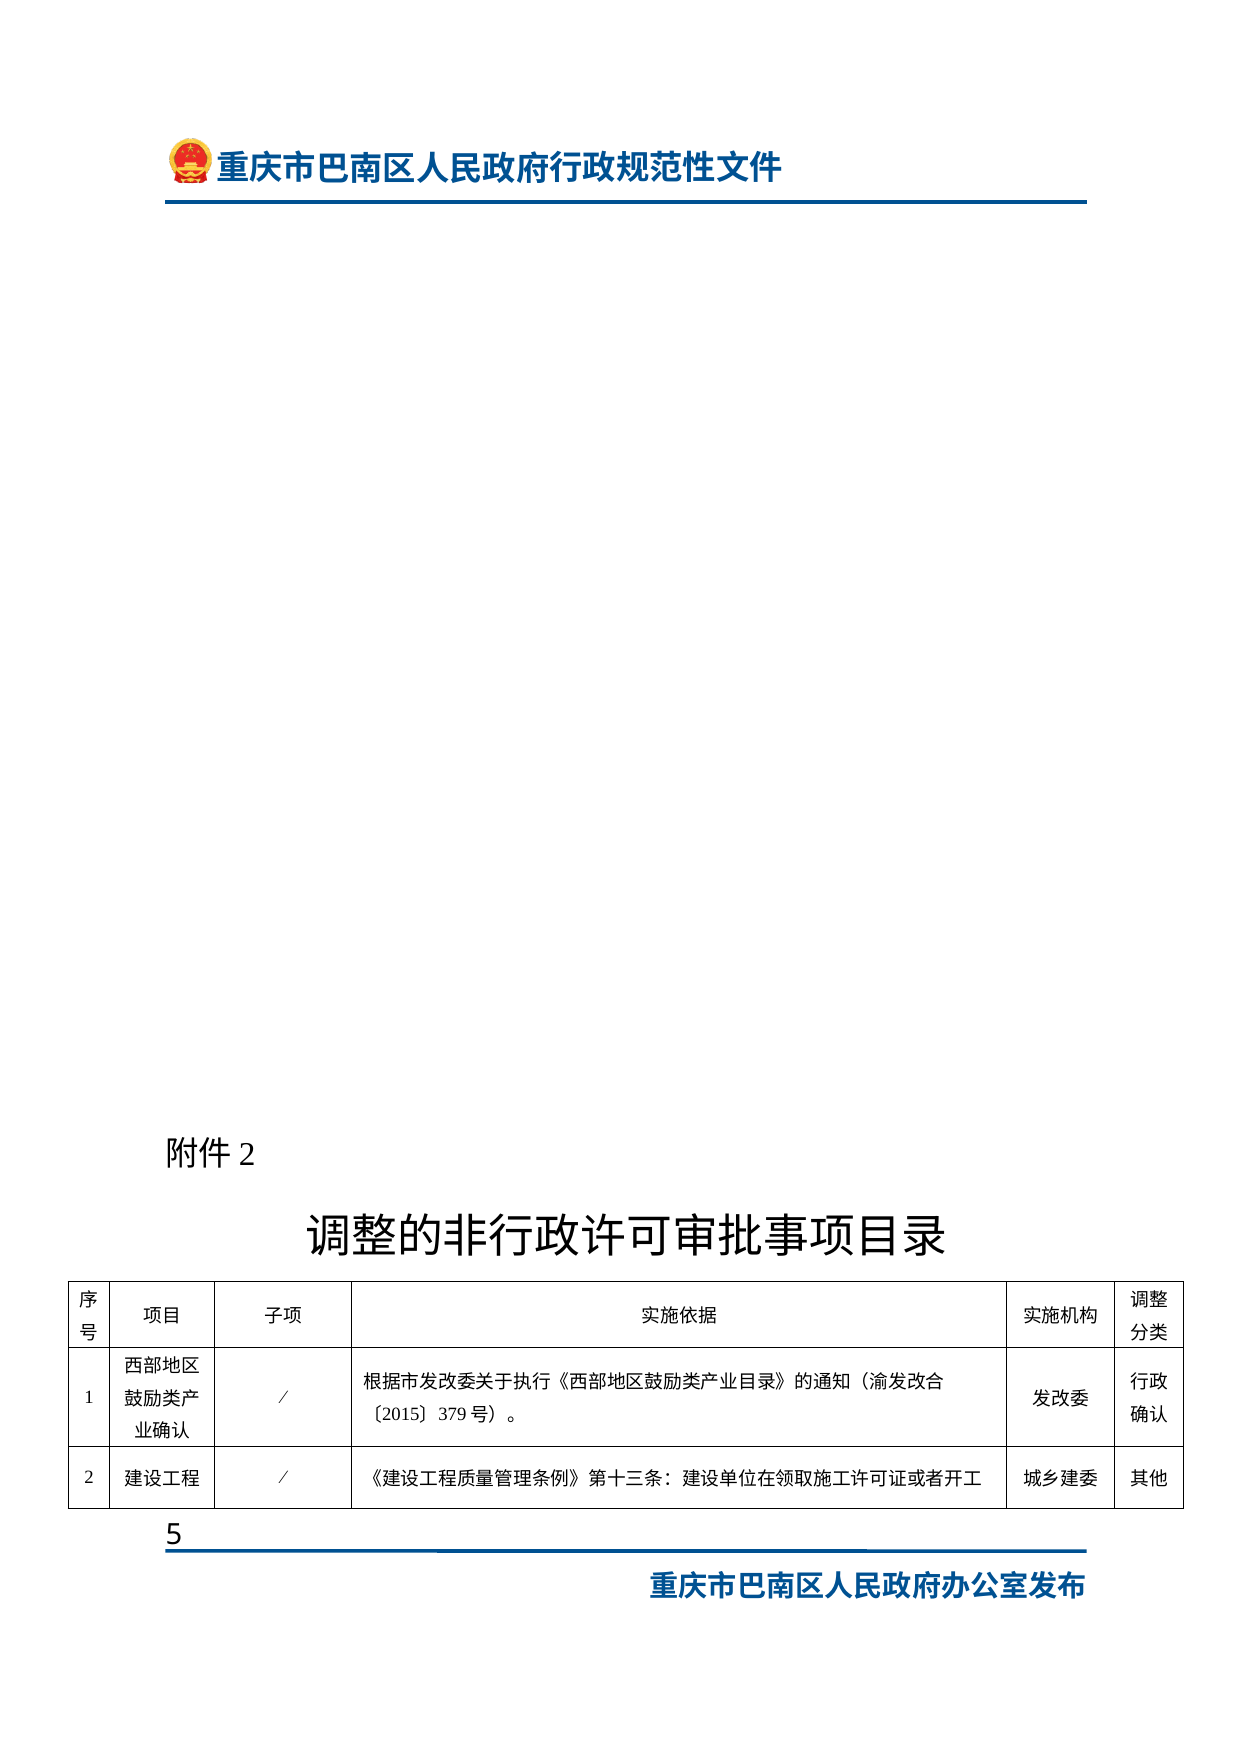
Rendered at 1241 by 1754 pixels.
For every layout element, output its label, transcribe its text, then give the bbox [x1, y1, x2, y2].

table_cell 西部地区鼓励类产业确认 [110, 1348, 214, 1446]
table_cell 2 [69, 1447, 109, 1508]
table_header 实施依据 [352, 1282, 1006, 1347]
table_cell ∕ [215, 1348, 351, 1446]
table_header 调整分类 [1115, 1282, 1183, 1347]
table_cell 行政确认 [1115, 1348, 1183, 1446]
table_cell 《建设工程质量管理条例》第十三条：建设单位在领取施工许可证或者开工报告前，应当按照国家有关规定办理工程质量监督手续。 [352, 1447, 1006, 1508]
picture [165, 136, 216, 187]
text 附件2 [165, 1119, 1087, 1184]
table_cell 1 [69, 1348, 109, 1446]
table_cell 建设工程质量监督报监 [110, 1447, 214, 1508]
text 调整的非行政许可审批事项目录 [165, 1184, 1087, 1281]
table_header 序号 [69, 1282, 109, 1347]
table_cell 发改委 [1007, 1348, 1114, 1446]
table_header 项目 [110, 1282, 214, 1347]
table_cell 其他权力 [1115, 1447, 1183, 1508]
table_header 实施机构 [1007, 1282, 1114, 1347]
table_cell ∕ [215, 1447, 351, 1508]
table_cell 城乡建委 [1007, 1447, 1114, 1508]
table_header 子项 [215, 1282, 351, 1347]
table_cell 根据市发改委关于执行《西部地区鼓励类产业目录》的通知（渝发改合〔2015〕379号）。 [352, 1348, 1006, 1446]
